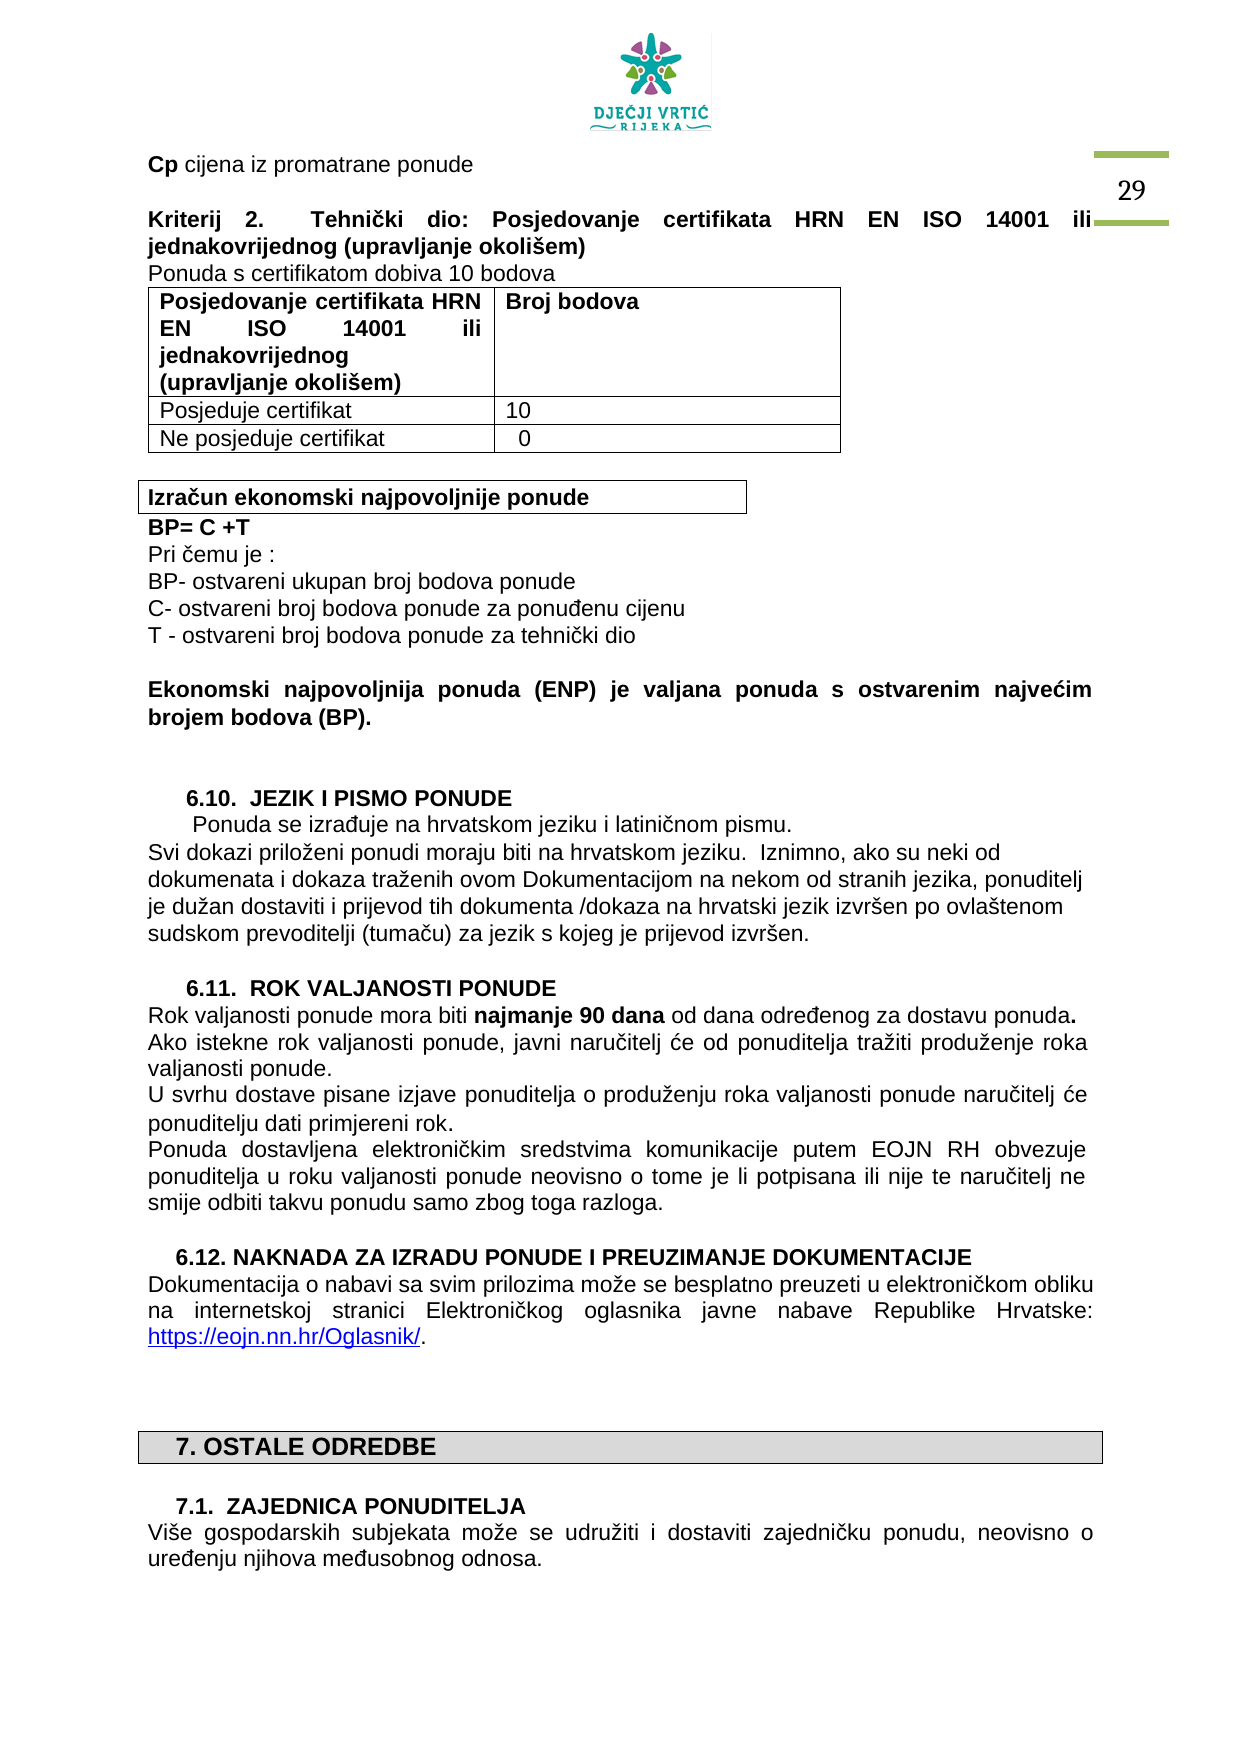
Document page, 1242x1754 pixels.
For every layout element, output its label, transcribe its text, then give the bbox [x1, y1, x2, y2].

table_cell 10 [495, 397, 840, 424]
text 6.11. ROK VALJANOSTI PONUDE [148, 975, 1094, 1002]
text Ako istekne rok valjanosti ponude, javni naručitelj će od ponuditelja tražiti produženje roka valjanosti ponude. [148, 1029, 1087, 1081]
table_cell Ne posjeduje certifikat [149, 425, 494, 452]
text Svi dokazi priloženi ponudi moraju biti na hrvatskom jeziku. Iznimno, ako su neki od dokumenata i dokaza traženih ovom Dokumentacijom na nekom od stranih jezika, ponuditelj je dužan dostaviti i prijevod tih dokumenta /dokaza na hrvatski jezik izvršen po ovlaštenom sudskom prevoditelji (tumaču) za jezik s kojeg je prijevod izvršen. [148, 838, 1094, 947]
text 7.1. ZAJEDNICA PONUDITELJA [148, 1493, 1094, 1519]
text 7. OSTALE ODREDBE [139, 1432, 1102, 1463]
table_header Broj bodova [495, 288, 840, 396]
text 6.10. JEZIK I PISMO PONUDE [148, 784, 1094, 811]
text Ekonomski najpovoljnija ponuda (ENP) je valjana ponuda s ostvarenim najvećim brojem bodova (BP). [148, 676, 1092, 730]
text 6.12. NAKNADA ZA IZRADU PONUDE I PREUZIMANJE DOKUMENTACIJE [148, 1244, 1094, 1271]
text Više gospodarskih subjekata može se udružiti i dostaviti zajedničku ponudu, neovisno o uređenju njihova međusobnog odnosa. [148, 1519, 1094, 1572]
text Cp cijena iz promatrane ponude [148, 151, 1092, 178]
table_cell Posjeduje certifikat [149, 397, 494, 424]
table_cell 0 [495, 425, 840, 452]
text Rok valjanosti ponude mora biti najmanje 90 dana od dana određenog za dostavu ponuda. [148, 1002, 1107, 1029]
text C- ostvareni broj bodova ponude za ponuđenu cijenu [148, 595, 1092, 622]
table_header Posjedovanje certifikata HRN EN ISO 14001 ili jednakovrijednog (upravljanje okolišem) [149, 288, 494, 396]
text Dokumentacija o nabavi sa svim prilozima može se besplatno preuzeti u elektroničkom obliku na internetskoj stranici Elektroničkog oglasnika javne nabave Republike Hrvatske: https://eojn.nn.hr/Oglasnik/. [148, 1271, 1094, 1350]
text T - ostvareni broj bodova ponude za tehnički dio [148, 622, 1092, 649]
text Ponuda dostavljena elektroničkim sredstvima komunikacije putem EOJN RH obvezuje ponuditelja u roku valjanosti ponude neovisno o tome je li potpisana ili nije te naručitelj ne smije odbiti takvu ponudu samo zbog toga razloga. [148, 1136, 1087, 1216]
text BP- ostvareni ukupan broj bodova ponude [148, 568, 1092, 595]
text Izračun ekonomski najpovoljnije ponude [139, 481, 746, 513]
text Ponuda se izrađuje na hrvatskom jeziku i latiničnom pismu. [148, 811, 1094, 838]
text BP= C +T [148, 514, 1092, 541]
text Pri čemu je : [148, 541, 1092, 568]
picture [590, 33, 712, 131]
text Ponuda s certifikatom dobiva 10 bodova [148, 259, 1092, 287]
text U svrhu dostave pisane izjave ponuditelja o produženju roka valjanosti ponude naručitelj će ponuditelju dati primjereni rok. [148, 1081, 1087, 1136]
text Kriterij 2. Tehnički dio: Posjedovanje certifikata HRN EN ISO 14001 ili jednakovrijednog (upravljanje okolišem) [148, 205, 1092, 259]
